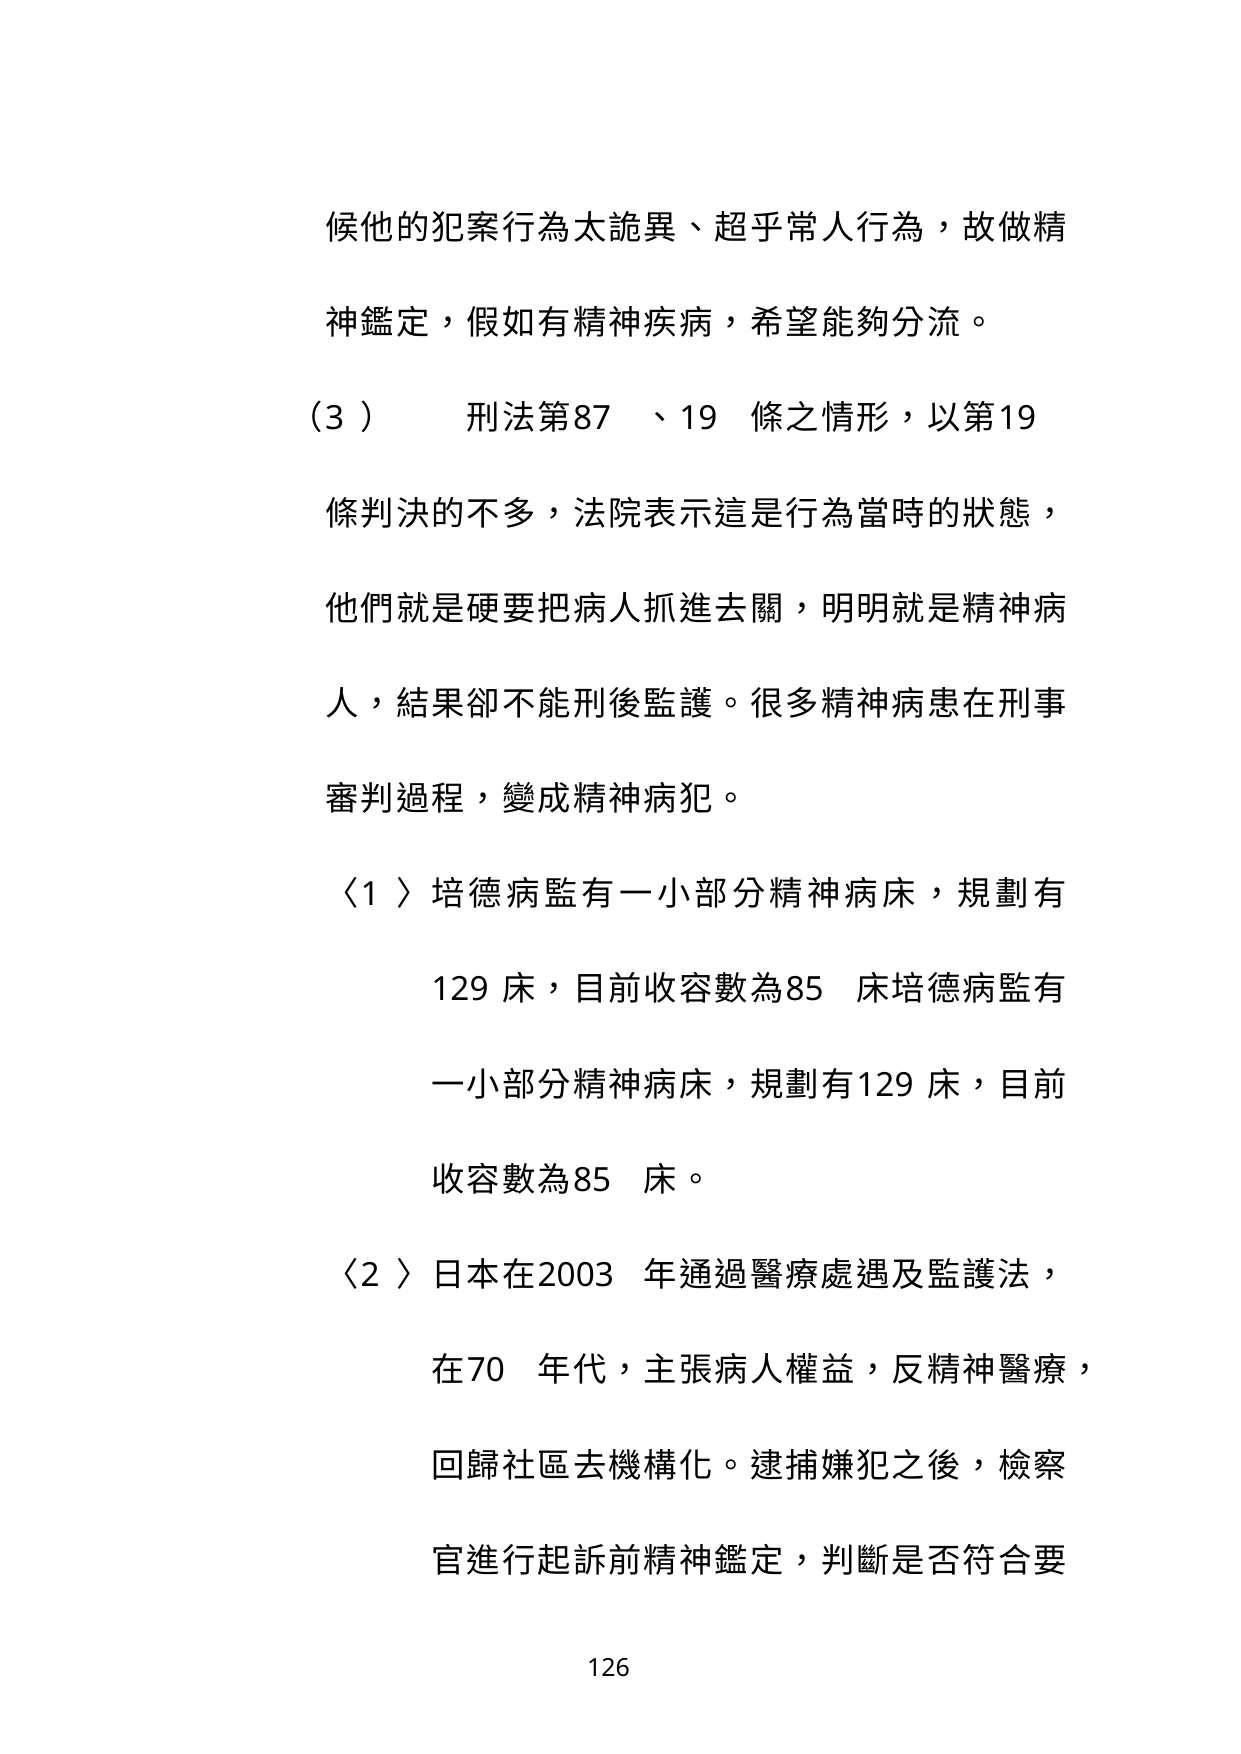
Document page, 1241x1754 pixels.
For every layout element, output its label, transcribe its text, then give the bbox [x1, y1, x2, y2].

subtitle 刑法第87、19條之情形，以第19條判決的不多，法院表示這是行為當時的狀態，他們就是硬要把病人抓進去關，明明就是精神病人，結果卻不能刑後監護。很多精神病患在刑事審判過程，變成精神病犯。 [272, 368, 1069, 844]
subtitle 日本在2003年通過醫療處遇及監護法，在70年代，主張病人權益，反精神醫療，回歸社區去機構化。逮捕嫌犯之後，檢察官進行起訴前精神鑑定，判斷是否符合要件。 [307, 1224, 1069, 1605]
subtitle 自閉症等認知障礙，做了教育與訓練也聽不懂，無法吸收、內化做改變。一個犯案的人，重刑犯是我們最關注的，因為他危險性高，有時候他的犯案行為太詭異、超乎常人行為，故做精神鑑定，假如有精神疾病，希望能夠分流。 [272, 177, 1069, 368]
subtitle 培德病監有一小部分精神病床，規劃有129床，目前收容數為85床培德病監有一小部分精神病床，規劃有129床，目前收容數為85床。 [307, 844, 1069, 1224]
